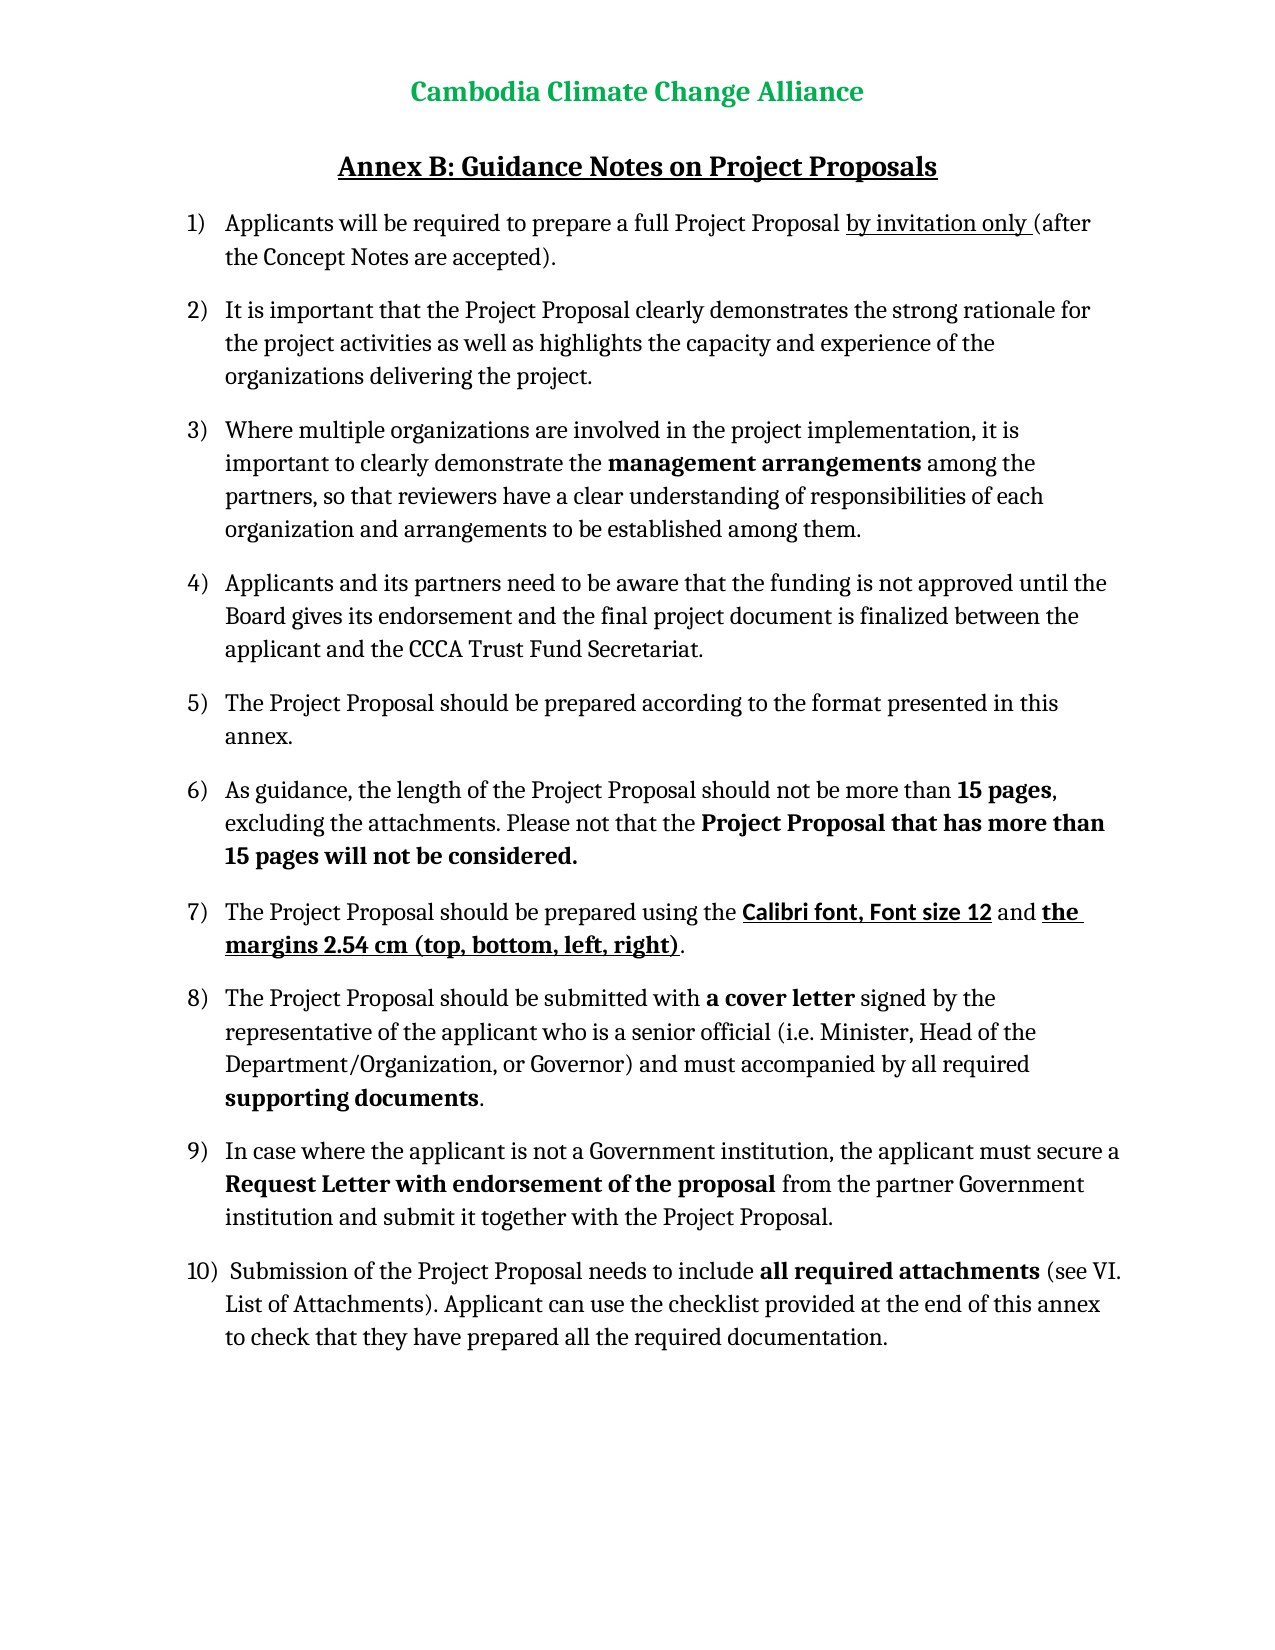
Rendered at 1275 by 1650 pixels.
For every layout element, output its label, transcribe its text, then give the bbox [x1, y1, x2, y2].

list In case where the applicant is not a Government institution, the applicant must secure a Request Letter with endorsement of the proposal from the partner Government institution and submit it together with the Project Proposal. [187, 1137, 1125, 1232]
list The Project Proposal should be prepared according to the format presented in this annex. [187, 689, 1125, 751]
list Applicants and its partners need to be aware that the funding is not approved until the Board gives its endorsement and the final project document is finalized between the applicant and the CCCA Trust Fund Secretariat. [187, 569, 1125, 664]
list Submission of the Project Proposal needs to include all required attachments (see VI. List of Attachments). Applicant can use the checklist provided at the end of this annex to check that they have prepared all the required documentation. [187, 1257, 1125, 1352]
list The Project Proposal should be submitted with a cover letter signed by the representative of the applicant who is a senior official (i.e. Minister, Head of the Department/Organization, or Governor) and must accompanied by all required supporting documents. [187, 984, 1125, 1112]
text Annex B: Guidance Notes on Project Proposals [150, 150, 1125, 183]
list Where multiple organizations are involved in the project implementation, it is important to clearly demonstrate the management arrangements among the partners, so that reviewers have a clear understanding of responsibilities of each organization and arrangements to be established among them. [187, 416, 1125, 544]
list Applicants will be required to prepare a full Project Proposal by invitation only (after the Concept Notes are accepted). [187, 209, 1125, 271]
list The Project Proposal should be prepared using the Calibri font, Font size 12 and the margins 2.54 cm (top, bottom, left, right). [187, 896, 1125, 959]
list It is important that the Project Proposal clearly demonstrates the strong rationale for the project activities as well as highlights the capacity and experience of the organizations delivering the project. [187, 296, 1125, 391]
list As guidance, the length of the Project Proposal should not be more than 15 pages, excluding the attachments. Please not that the Project Proposal that has more than 15 pages will not be considered. [187, 776, 1125, 871]
